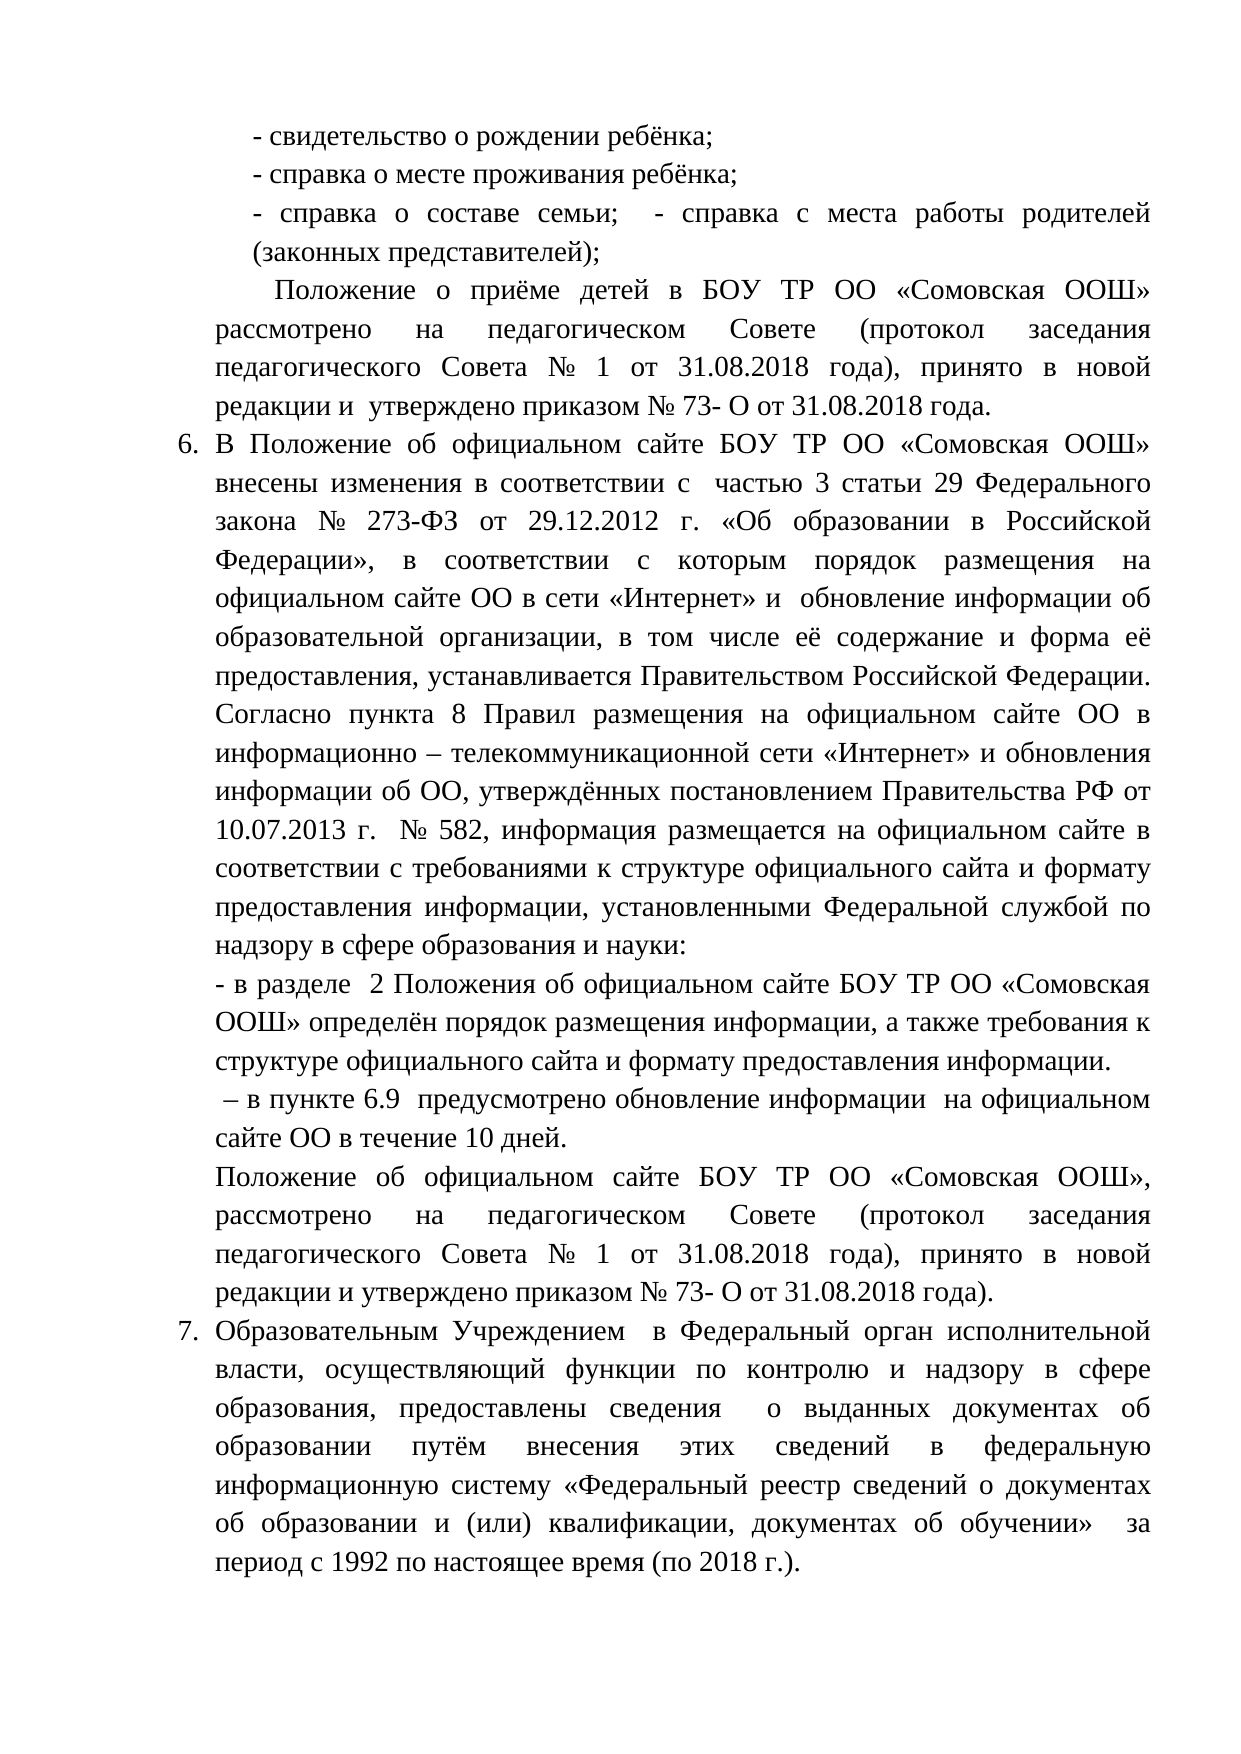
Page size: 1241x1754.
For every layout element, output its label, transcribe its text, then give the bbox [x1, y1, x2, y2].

list Образовательным Учреждением в Федеральный орган исполнительной власти, осуществляющий функции по контролю и надзору в сфере образования, предоставлены сведения о выданных документах об образовании путём внесения этих сведений в федеральную информационную систему «Федеральный реестр сведений о документах об образовании и (или) квалификации, документах об обучении» за период с 1992 по настоящее время (по 2018 г.). [177, 1313, 1152, 1578]
list Положение о приёме детей в БОУ ТР ОО «Сомовская ООШ» рассмотрено на педагогическом Совете (протокол заседания педагогического Совета № 1 от 31.08.2018 года), принято в новой редакции и утверждено приказом № 73- О от 31.08.2018 года. [215, 272, 1152, 421]
list Положение об официальном сайте БОУ ТР ОО «Сомовская ООШ», рассмотрено на педагогическом Совете (протокол заседания педагогического Совета № 1 от 31.08.2018 года), принято в новой редакции и утверждено приказом № 73- О от 31.08.2018 года). [215, 1159, 1152, 1308]
list - в разделе 2 Положения об официальном сайте БОУ ТР ОО «Сомовская ООШ» определён порядок размещения информации, а также требования к структуре официального сайта и формату предоставления информации. [215, 966, 1152, 1077]
list – в пункте 6.9 предусмотрено обновление информации на официальном сайте ОО в течение 10 дней. [215, 1082, 1152, 1154]
list В Положение об официальном сайте БОУ ТР ОО «Сомовская ООШ» внесены изменения в соответствии с частью 3 статьи 29 Федерального закона № 273-ФЗ от 29.12.2012 г. «Об образовании в Российской Федерации», в соответствии с которым порядок размещения на официальном сайте ОО в сети «Интернет» и обновление информации об образовательной организации, в том числе её содержание и форма её предоставления, устанавливается Правительством Российской Федерации. Согласно пункта 8 Правил размещения на официальном сайте ОО в информационно – телекоммуникационной сети «Интернет» и обновления информации об ОО, утверждённых постановлением Правительства РФ от 10.07.2013 г. № 582, информация размещается на официальном сайте в соответствии с требованиями к структуре официального сайта и формату предоставления информации, установленными Федеральной службой по надзору в сфере образования и науки: [177, 426, 1152, 961]
list - справка о месте проживания ребёнка; [252, 157, 1152, 190]
list - справка о составе семьи; - справка с места работы родителей (законных представителей); [252, 195, 1152, 267]
list - свидетельство о рождении ребёнка; [252, 118, 1152, 152]
